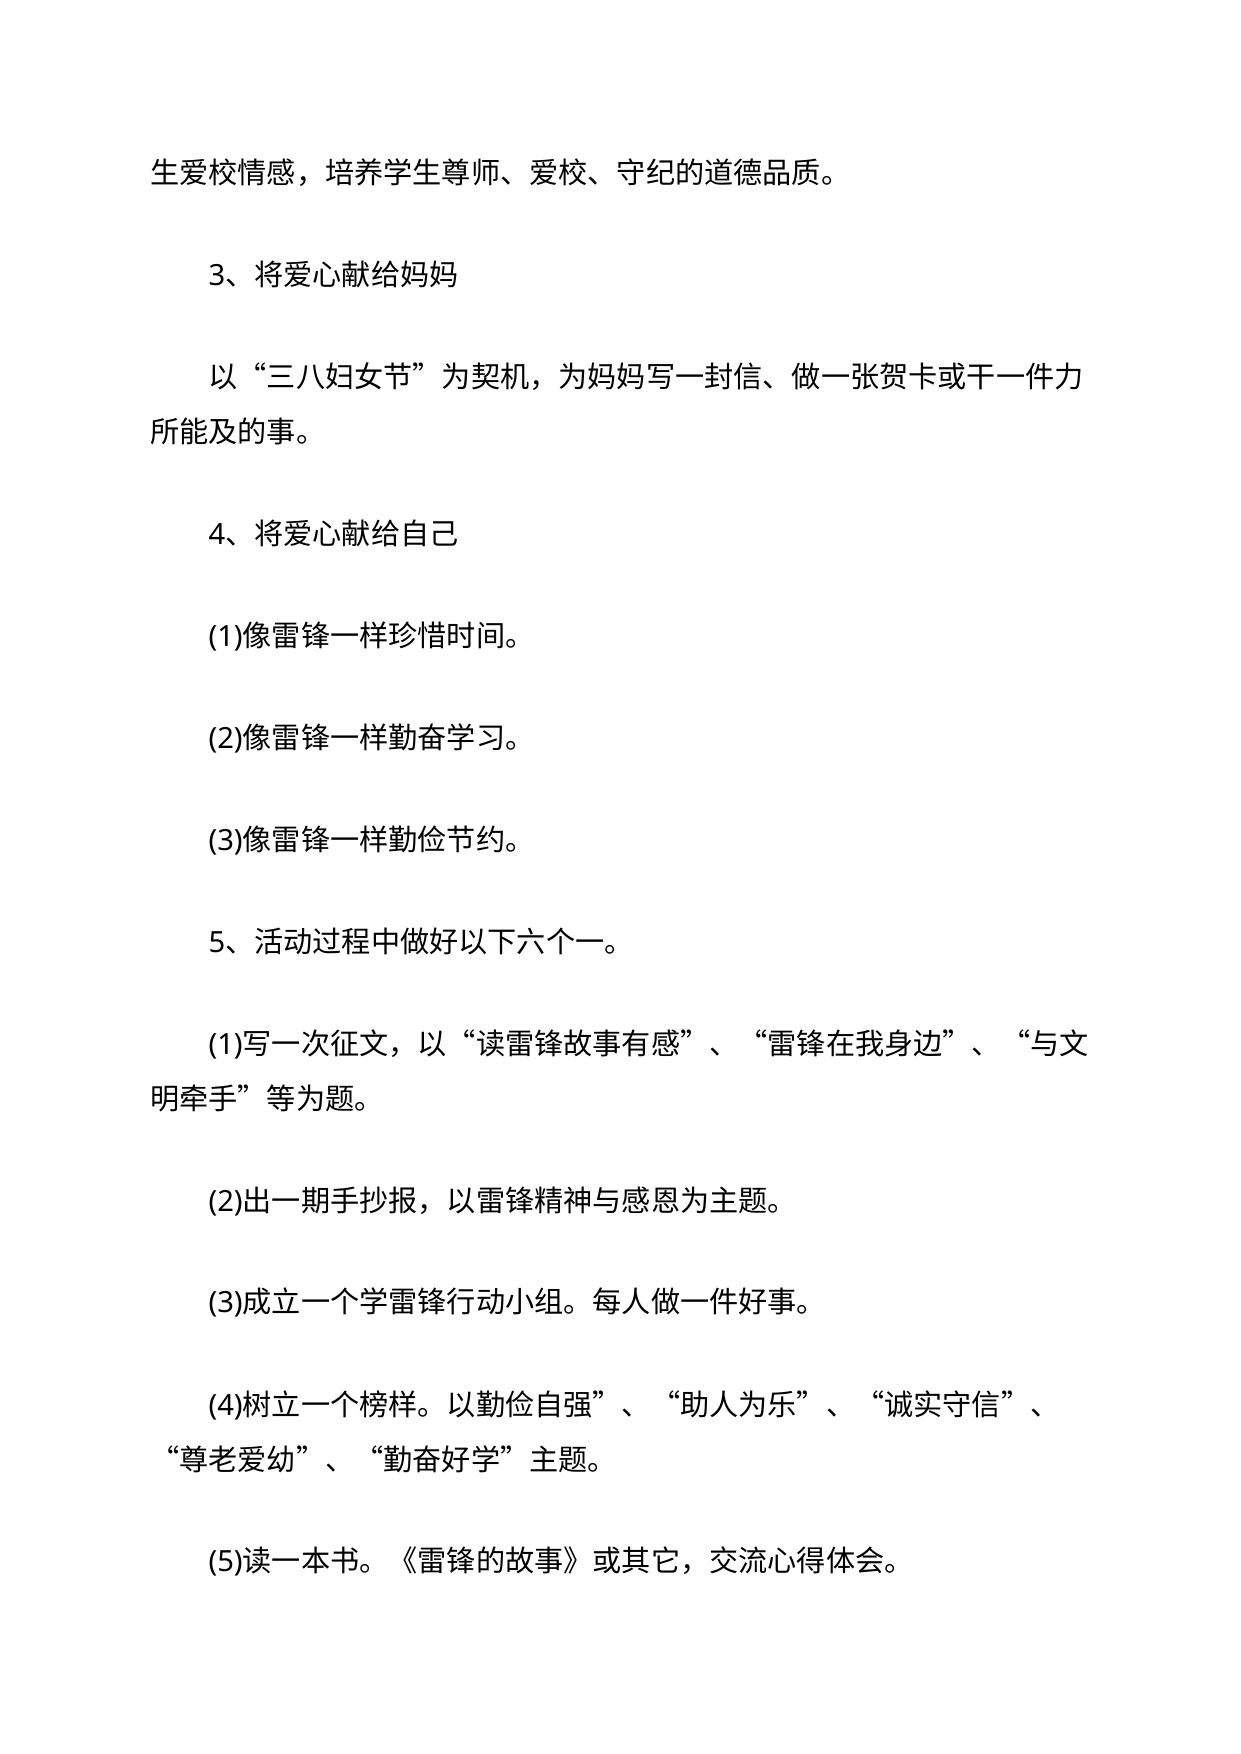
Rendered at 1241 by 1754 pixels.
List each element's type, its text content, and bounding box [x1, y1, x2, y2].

text 以“三八妇女节”为契机，为妈妈写一封信、做一张贺卡或干一件力所能及的事。 [150, 354, 1090, 451]
text (5)读一本书。《雷锋的故事》或其它，交流心得体会。 [150, 1538, 1090, 1580]
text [150, 150, 1090, 192]
text (4)树立一个榜样。以勤俭自强”、“助人为乐”、“诚实守信”、“尊老爱幼”、“勤奋好学”主题。 [150, 1381, 1090, 1478]
text 3、将爱心献给妈妈 [150, 252, 1090, 294]
text (1)像雷锋一样珍惜时间。 [150, 612, 1090, 655]
text 5、活动过程中做好以下六个一。 [150, 918, 1090, 961]
text (3)像雷锋一样勤俭节约。 [150, 816, 1090, 859]
text 4、将爱心献给自己 [150, 510, 1090, 553]
text (1)写一次征文，以“读雷锋故事有感”、“雷锋在我身边”、“与文明牵手”等为题。 [150, 1020, 1090, 1118]
text (3)成立一个学雷锋行动小组。每人做一件好事。 [150, 1279, 1090, 1321]
text (2)出一期手抄报，以雷锋精神与感恩为主题。 [150, 1177, 1090, 1219]
text (2)像雷锋一样勤奋学习。 [150, 714, 1090, 757]
